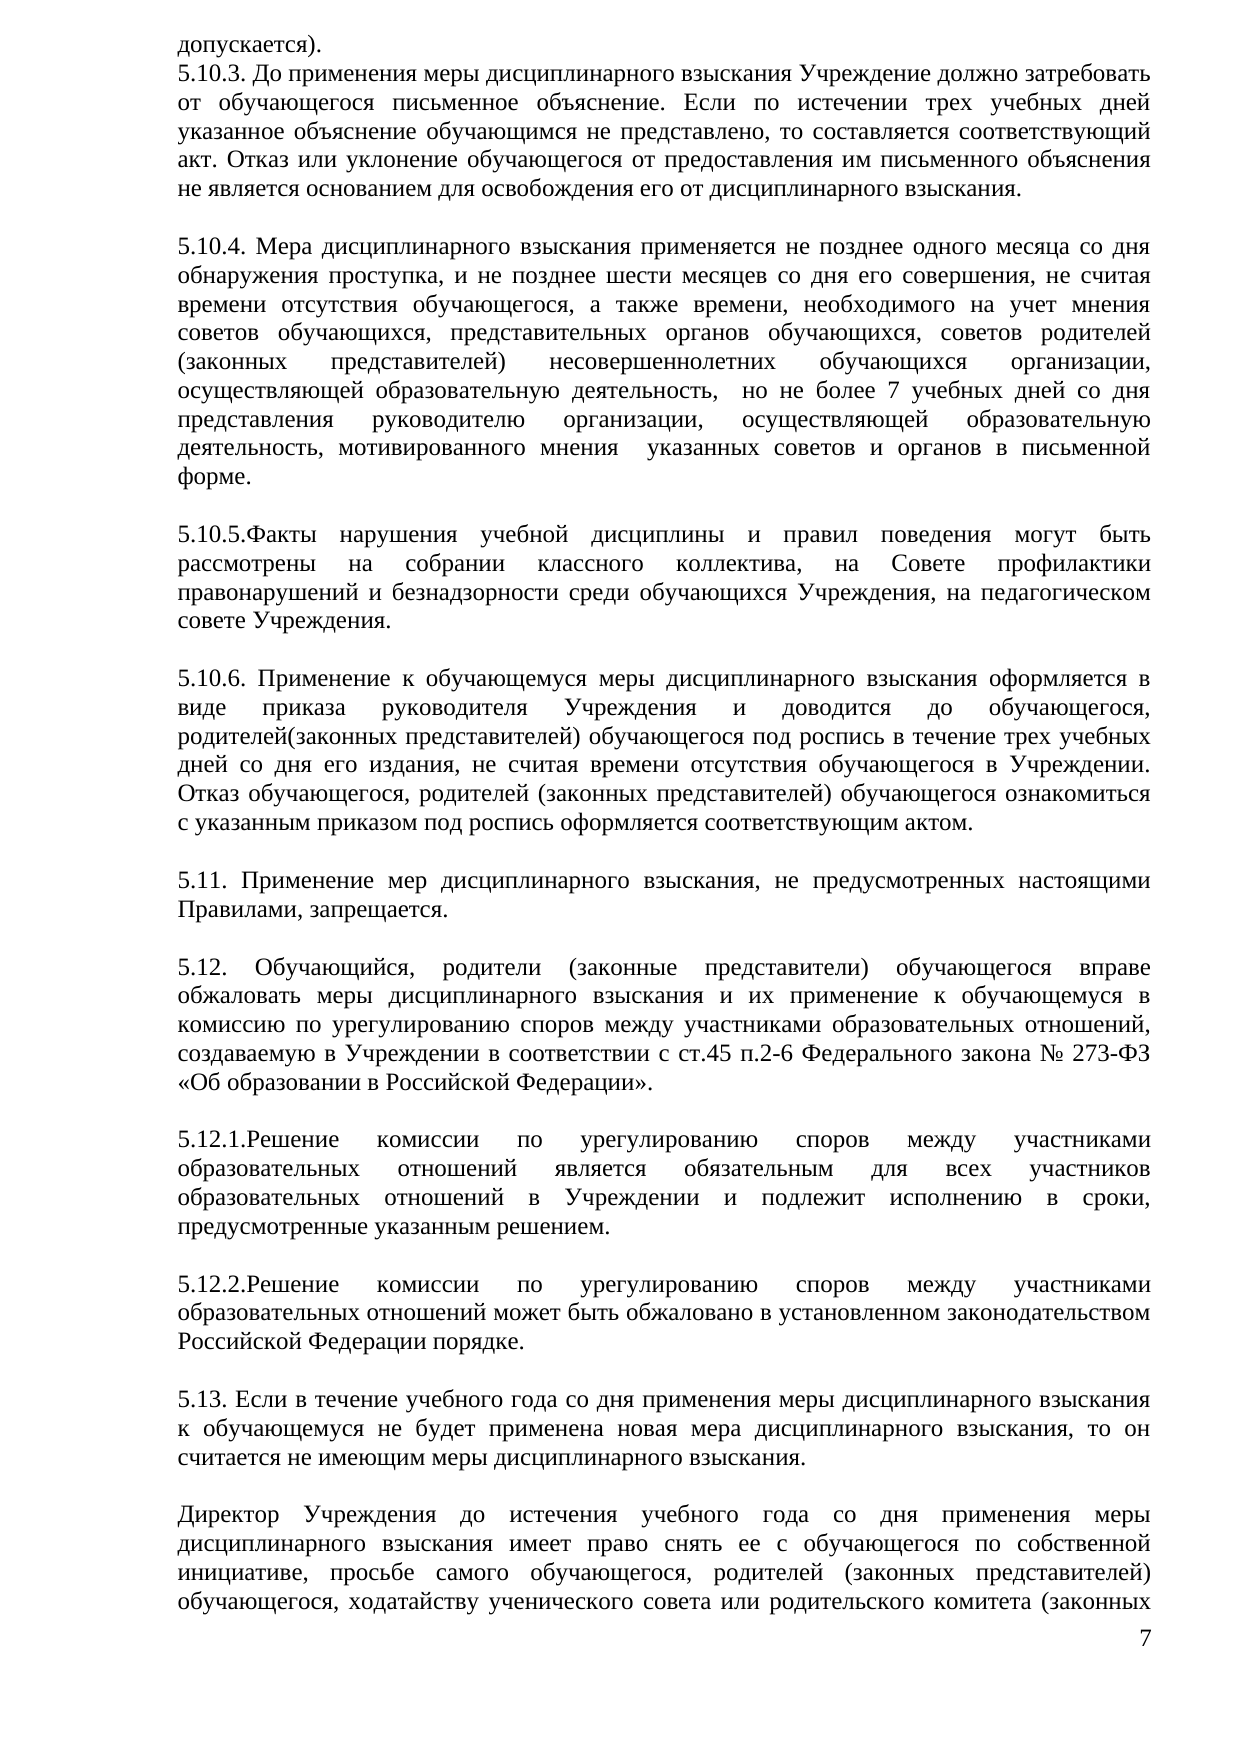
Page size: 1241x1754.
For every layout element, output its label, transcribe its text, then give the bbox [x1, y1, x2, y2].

text 5.10.5.Факты нарушения учебной дисциплины и правил поведения могут быть рассмотрены на собрании классного коллектива, на Совете профилактики правонарушений и безнадзорности среди обучающихся Учреждения, на педагогическом совете Учреждения. [177, 634, 1152, 749]
text 5.12.1.Решение комиссии по урегулированию споров между участниками образовательных отношений является обязательным для всех участников образовательных отношений в Учреждении и подлежит исполнению в сроки, предусмотренные указанным решением. [177, 1240, 1152, 1355]
text 5.11. Применение мер дисциплинарного взыскания, не предусмотренных настоящими Правилами, запрещается. [177, 980, 1152, 1038]
text 5.12.2.Решение комиссии по урегулированию споров между участниками образовательных отношений может быть обжаловано в установленном законодательством Российской Федерации порядке. [177, 1384, 1152, 1470]
text 5.10.4. Мера дисциплинарного взыскания применяется не позднее одного месяца со дня обнаружения проступка, и не позднее шести месяцев со дня его совершения, не считая времени отсутствия обучающегося, а также времени, необходимого на учет мнения советов обучающихся, представительных органов обучающихся, советов родителей (законных представителей) несовершеннолетних обучающихся организации, осуществляющей образовательную деятельность, но не более 7 учебных дней со дня представления руководителю организации, осуществляющей образовательную деятельность, мотивированного мнения указанных советов и органов в письменной форме. [177, 347, 1152, 605]
text 5.12. Обучающийся, родители (законные представители) обучающегося вправе обжаловать меры дисциплинарного взыскания и их применение к обучающемуся в комиссию по урегулированию споров между участниками образовательных отношений, создаваемую в Учреждении в соответствии с ст.45 п.2-6 Федерального закона № 273-ФЗ «Об образовании в Российской Федерации». [177, 1067, 1152, 1211]
text 5.10.1. К ответственности привлекается только виновный ученик. [177, 29, 1152, 58]
text 5.13. Если в течение учебного года со дня применения меры дисциплинарного взыскания к обучающемуся не будет применена новая мера дисциплинарного взыскания, то он считается не имеющим меры дисциплинарного взыскания. [177, 1499, 1152, 1586]
text 5.10.6. Применение к обучающемуся меры дисциплинарного взыскания оформляется в виде приказа руководителя Учреждения и доводится до обучающегося, родителей(законных представителей) обучающегося под роспись в течение трех учебных дней со дня его издания, не считая времени отсутствия обучающегося в Учреждении. Отказ обучающегося, родителей (законных представителей) обучающегося ознакомиться с указанным приказом под роспись оформляется соответствующим актом. [177, 779, 1152, 951]
text 5.10.2.Дисциплинарная ответственность носит личный характер (коллективная ответственность класса, группы учащихся за действия члена ученического коллектива не допускается). 5.10.3. До применения меры дисциплинарного взыскания Учреждение должно затребовать от обучающегося письменное объяснение. Если по истечении трех учебных дней указанное объяснение обучающимся не представлено, то составляется соответствующий акт. Отказ или уклонение обучающегося от предоставления им письменного объяснения не является основанием для освобождения его от дисциплинарного взыскания. [177, 87, 1152, 317]
